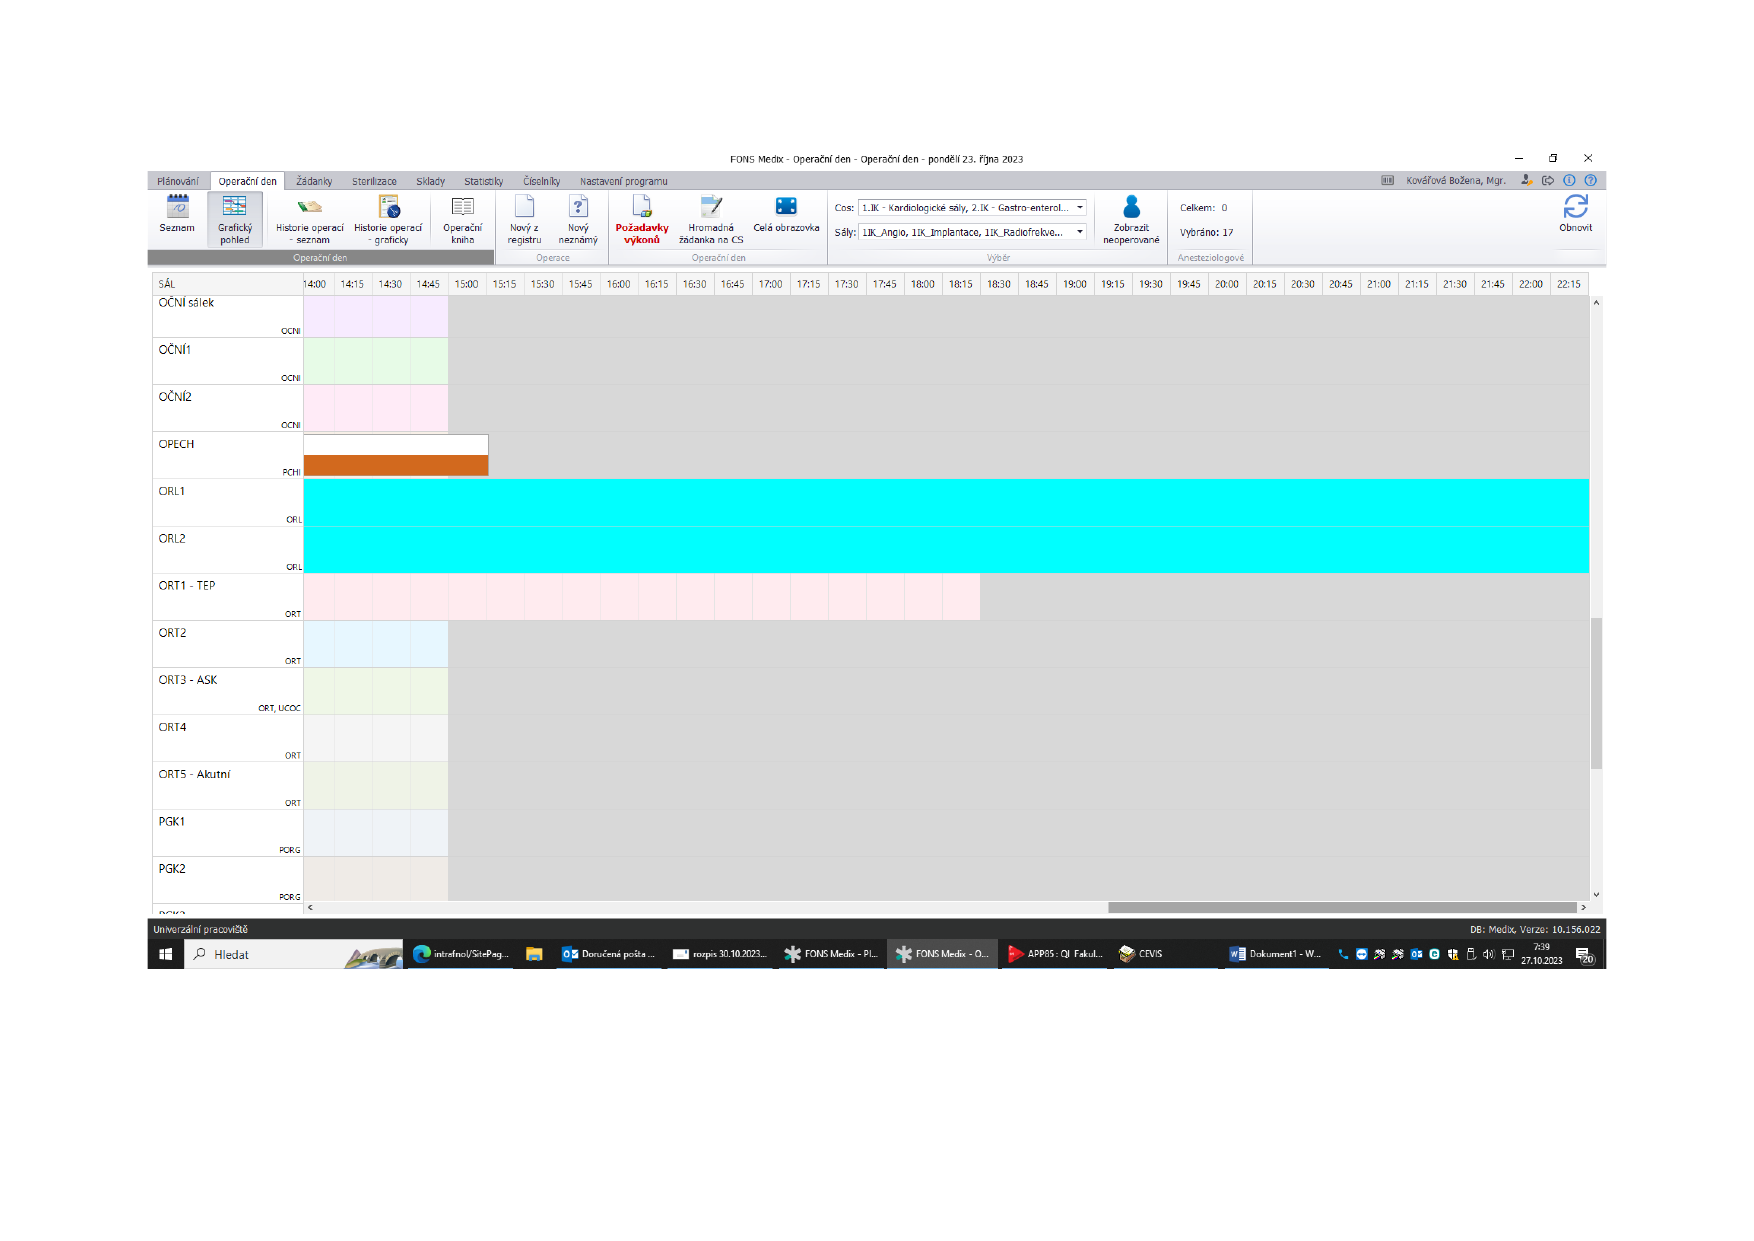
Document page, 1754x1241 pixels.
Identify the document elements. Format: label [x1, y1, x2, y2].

picture [147, 147, 1607, 969]
